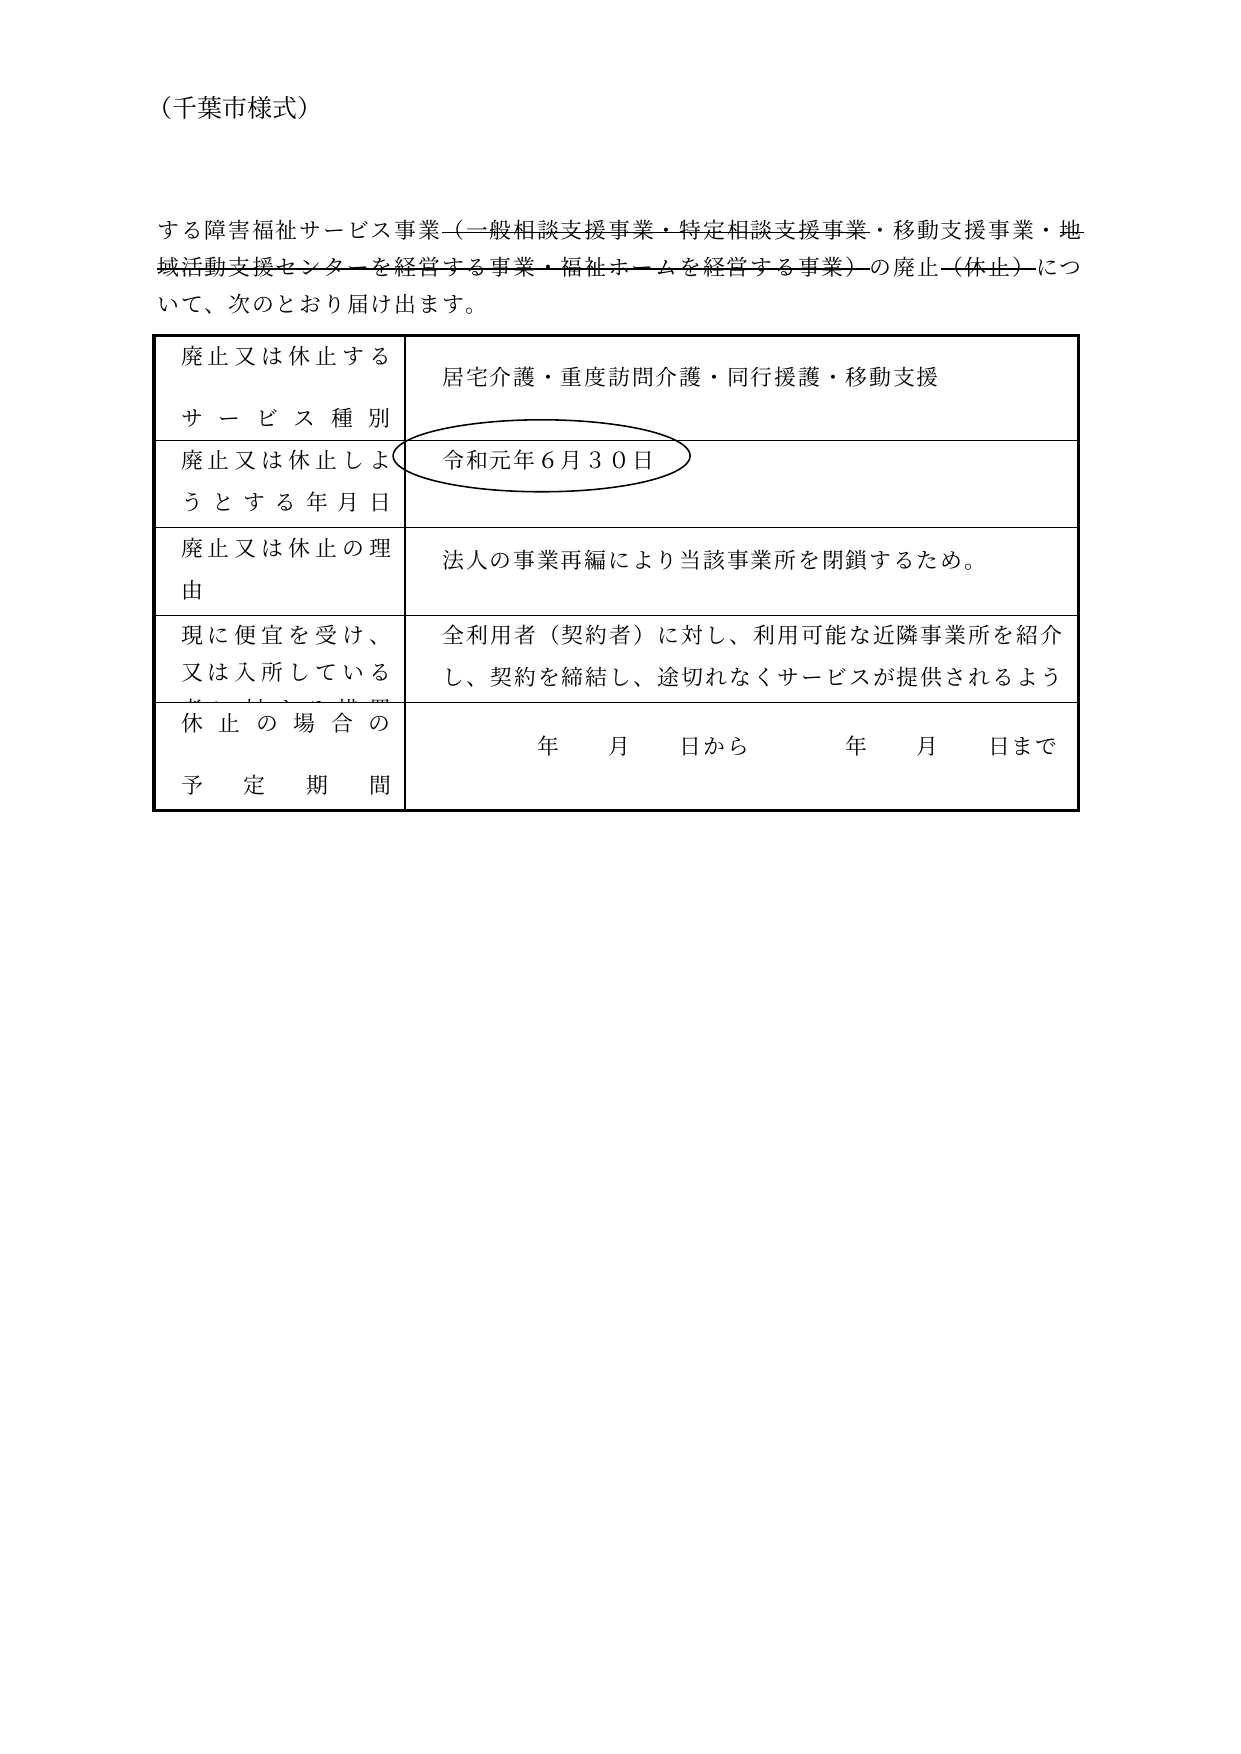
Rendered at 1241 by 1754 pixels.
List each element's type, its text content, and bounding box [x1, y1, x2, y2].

table_header 廃止又は休止する サービス種別 [156, 337, 404, 440]
table_header 居宅介護・重度訪問介護・同行援護・移動支援 [406, 337, 1077, 440]
table_cell 法人の事業再編により当該事業所を閉鎖するため。 [406, 528, 1077, 615]
table_cell 全利用者（契約者）に対し、利用可能な近隣事業所を紹介し、契約を締結し、途切れなくサービスが提供されるよう連絡 調整等の措置を行い、手続きが完了したことを確認した。 [406, 616, 1077, 702]
text 障害者の日常生活及び社会生活を総合的に支援するための法律第７９条第４項に規定する障害福祉サービス事業（一般相談支援事業・特定相談支援事業・移動支援事業・地域活動支援センターを経営する事業・福祉ホームを経営する事業）の廃止（休止）について、次のとおり届け出ます。 [157, 211, 1083, 321]
table_cell 休止の場合の 予定期間 [156, 703, 404, 808]
table_cell 廃止又は休止の理由 [156, 528, 404, 615]
table_cell 現に便宜を受け、又は入所している者に対する措置 [156, 616, 404, 702]
table_cell 年 月 日から 年 月 日まで [406, 703, 1077, 808]
table_cell 廃止又は休止しようとする年月日 [156, 441, 404, 527]
table_cell 令和元年６月３０日 [406, 441, 1077, 527]
